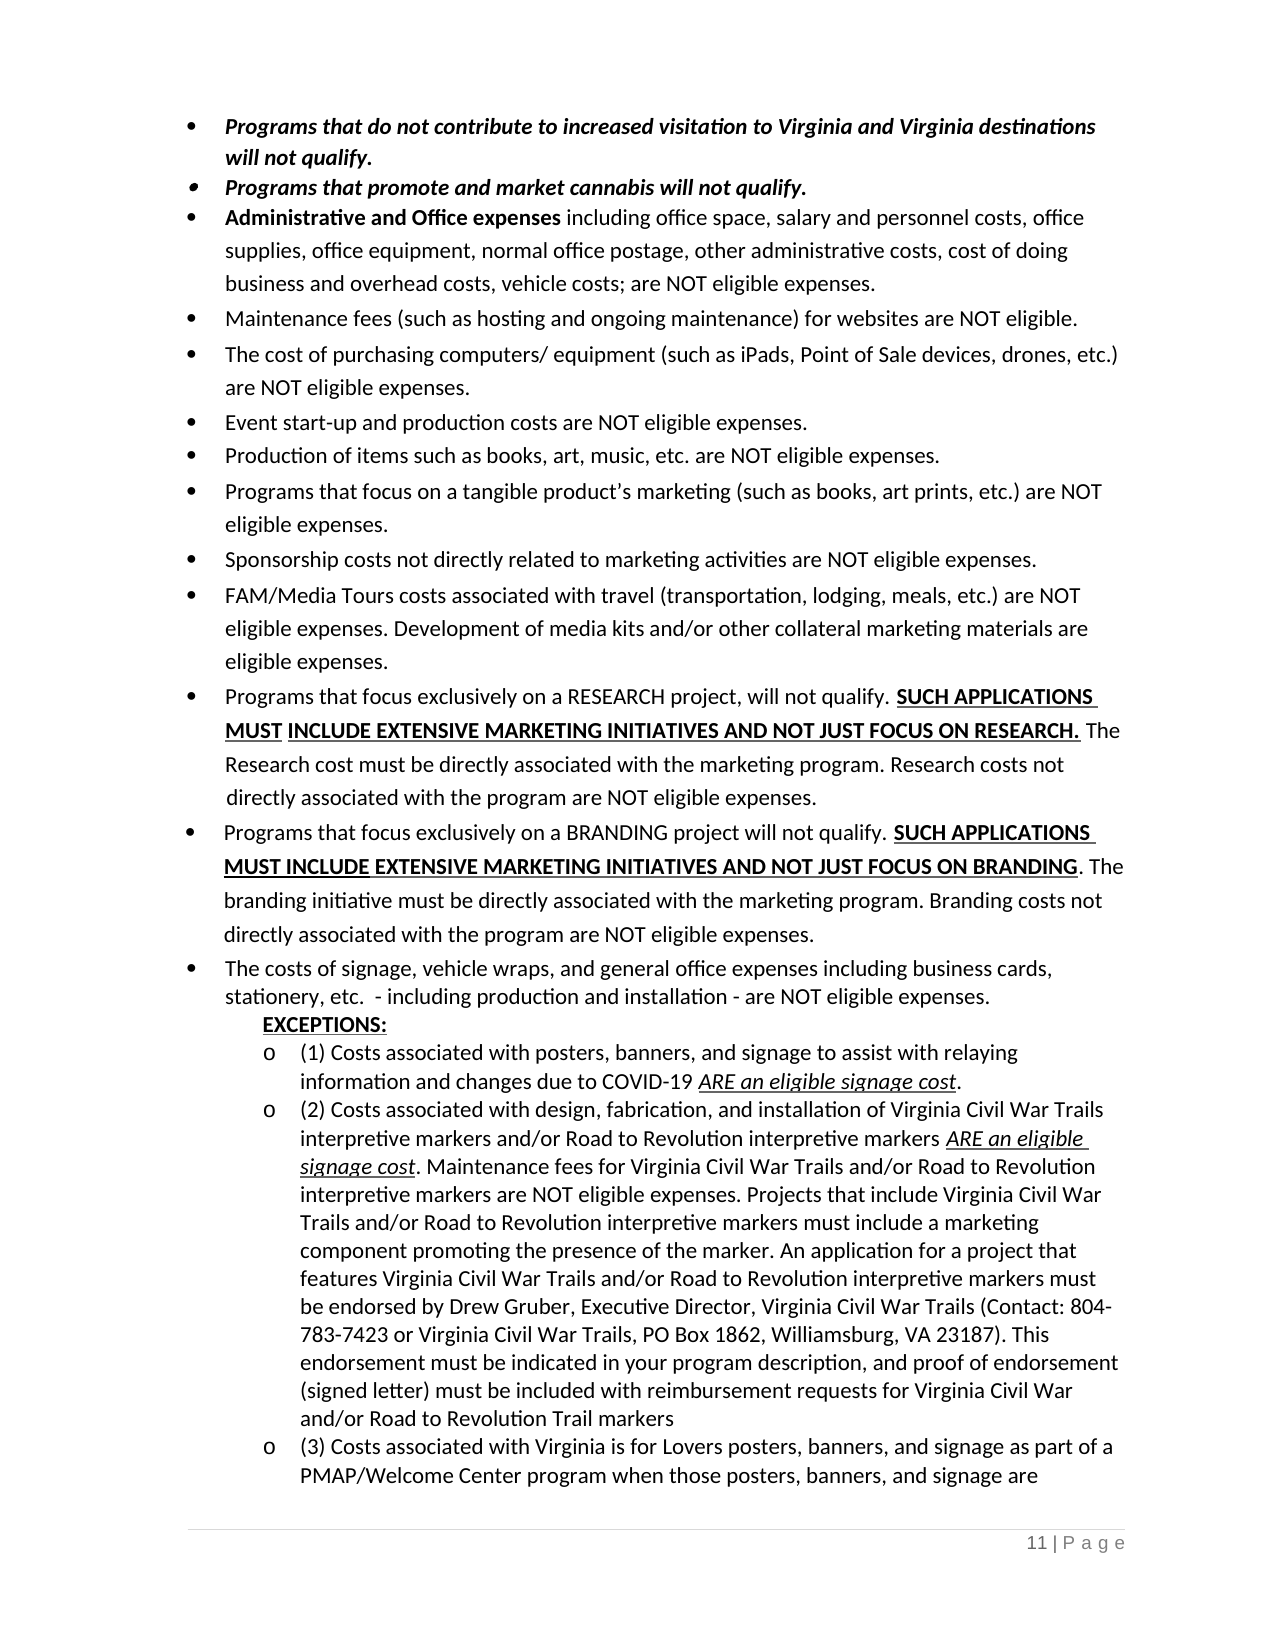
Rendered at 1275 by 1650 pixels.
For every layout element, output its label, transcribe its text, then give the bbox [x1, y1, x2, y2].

list Programs that focus on a tangible product’s marketing (such as books, art prints, etc.) are NOT eligible expenses. [187, 477, 1125, 538]
list FAM/Media Tours costs associated with travel (transportation, lodging, meals, etc.) are NOT eligible expenses. Development of media kits and/or other collateral marketing materials are eligible expenses. [187, 581, 1125, 675]
list Programs that promote and market cannabis will not qualify. [187, 173, 1125, 201]
list Programs that focus exclusively on a BRANDING project will not qualify. SUCH APPLICATIONS MUST INCLUDE EXTENSIVE MARKETING INITIATIVES AND NOT JUST FOCUS ON BRANDING. The branding initiative must be directly associated with the marketing program. Branding costs not directly associated with the program are NOT eligible expenses. [186, 818, 1125, 948]
list Administrative and Office expenses including office space, salary and personnel costs, office supplies, office equipment, normal office postage, other administrative costs, cost of doing business and overhead costs, vehicle costs; are NOT eligible expenses. [187, 203, 1125, 297]
list Event start-up and production costs are NOT eligible expenses. [187, 408, 1125, 436]
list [262, 1432, 1125, 1489]
text EXCEPTIONS: [262, 1010, 1125, 1038]
list Programs that focus exclusively on a RESEARCH project, will not qualify. SUCH APPLICATIONS MUST INCLUDE EXTENSIVE MARKETING INITIATIVES AND NOT JUST FOCUS ON RESEARCH. The [187, 682, 1125, 744]
text Research cost must be directly associated with the marketing program. Research costs not directly associated with the program are NOT eligible expenses. [225, 750, 1125, 811]
list (1) Costs associated with posters, banners, and signage to assist with relaying information and changes due to COVID-19 ARE an eligible signage cost. [262, 1038, 1125, 1095]
list Production of items such as books, art, music, etc. are NOT eligible expenses. [187, 441, 1125, 469]
list The cost of purchasing computers/ equipment (such as iPads, Point of Sale devices, drones, etc.) are NOT eligible expenses. [187, 340, 1125, 401]
list Sponsorship costs not directly related to marketing activities are NOT eligible expenses. [187, 545, 1125, 573]
list (2) Costs associated with design, fabrication, and installation of Virginia Civil War Trails interpretive markers and/or Road to Revolution interpretive markers ARE an eligible signage cost. Maintenance fees for Virginia Civil War Trails and/or Road to Revolution interpretive markers are NOT eligible expenses. Projects that include Virginia Civil War Trails and/or Road to Revolution interpretive markers must include a marketing component promoting the presence of the marker. An application for a project that features Virginia Civil War Trails and/or Road to Revolution interpretive markers must be endorsed by Drew Gruber, Executive Director, Virginia Civil War Trails (Contact: 804-783-7423 or Virginia Civil War Trails, PO Box 1862, Williamsburg, VA 23187). This endorsement must be indicated in your program description, and proof of endorsement (signed letter) must be included with reimbursement requests for Virginia Civil War and/or Road to Revolution Trail markers [262, 1095, 1125, 1432]
list Maintenance fees (such as hosting and ongoing maintenance) for websites are NOT eligible. [187, 304, 1125, 333]
list Programs that do not contribute to increased visitation to Virginia and Virginia destinations will not qualify. [187, 112, 1125, 171]
list The costs of signage, vehicle wraps, and general office expenses including business cards, stationery, etc. - including production and installation - are NOT eligible expenses. [187, 954, 1125, 1010]
